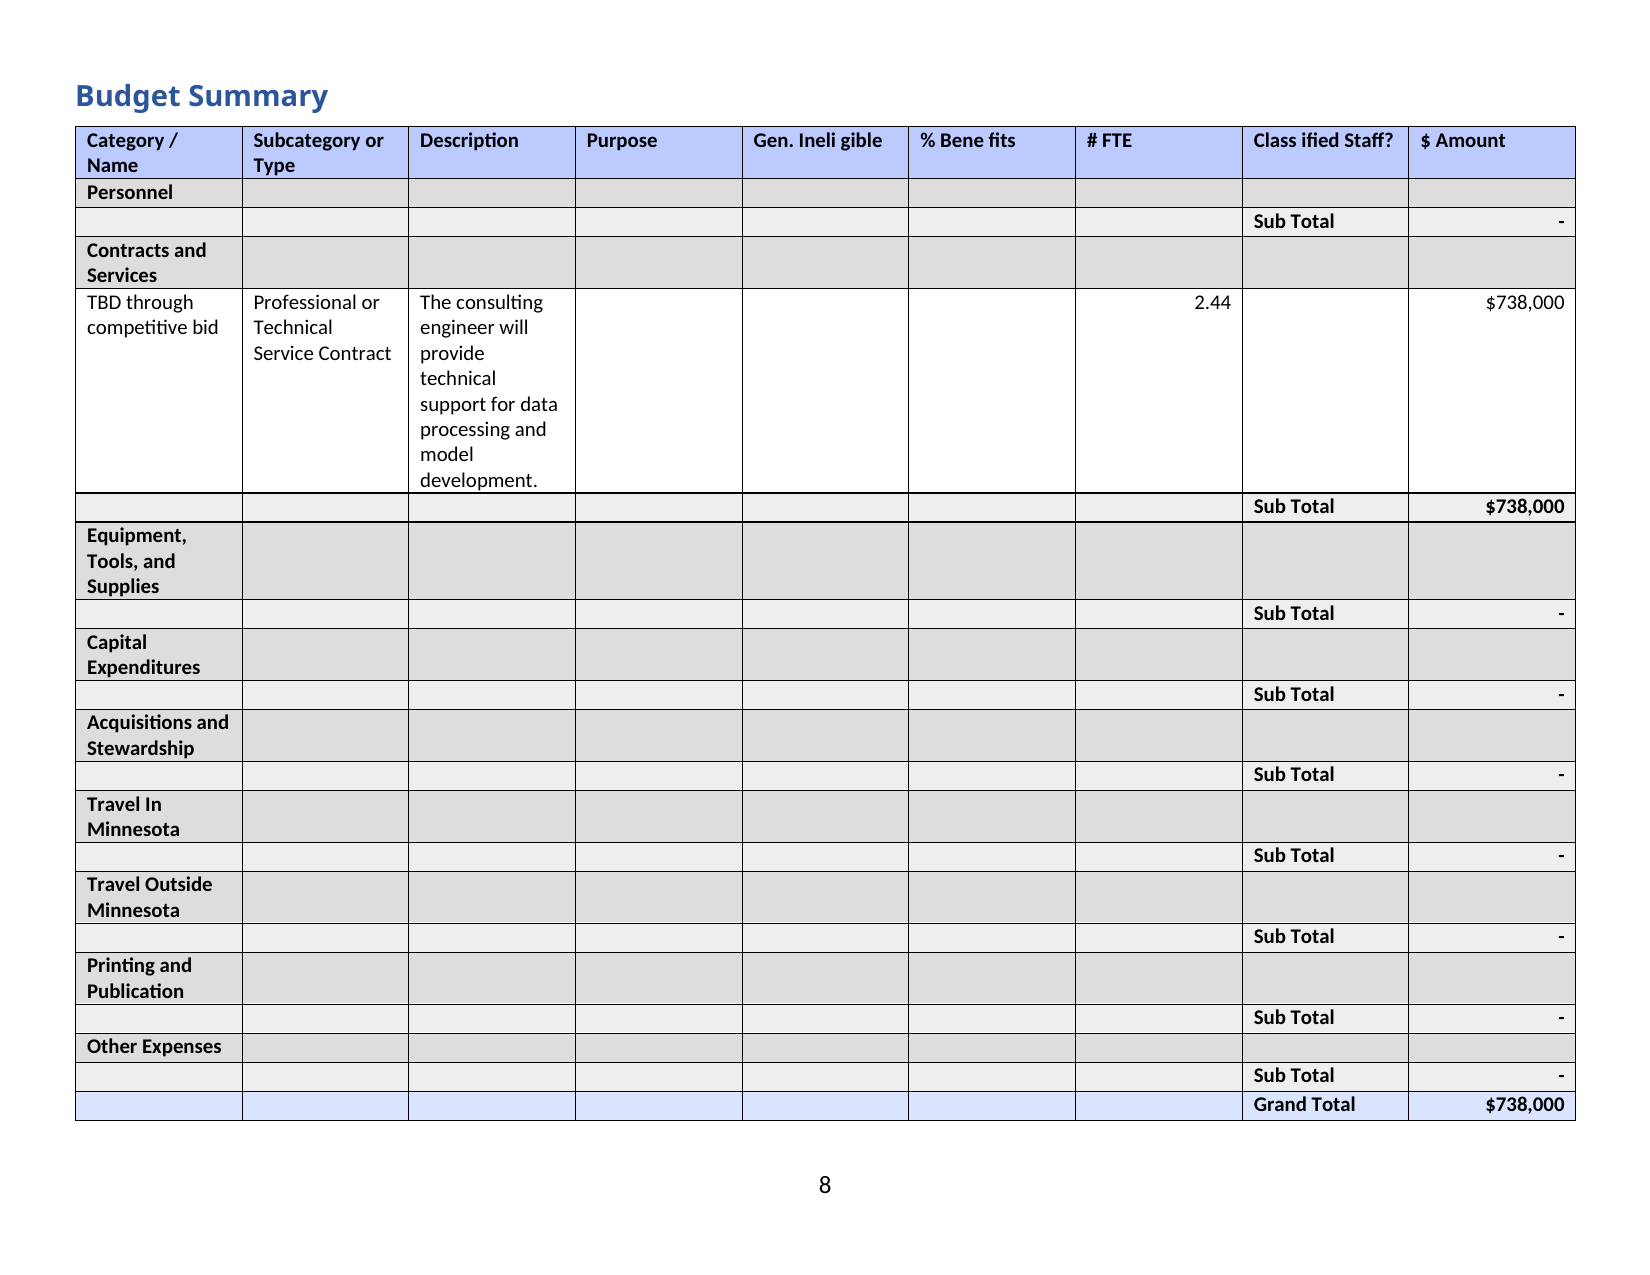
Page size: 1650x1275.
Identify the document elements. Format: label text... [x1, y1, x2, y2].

table_cell [1076, 843, 1242, 871]
table_cell [1076, 791, 1242, 842]
table_cell [1076, 681, 1242, 709]
table_cell [576, 208, 742, 236]
table_cell [409, 1005, 575, 1032]
table_cell [1076, 1092, 1242, 1120]
table_cell [576, 953, 742, 1003]
table_cell Grand Total [1243, 1092, 1408, 1120]
table_cell [1076, 762, 1242, 790]
table_cell [76, 1092, 242, 1120]
table_cell [909, 629, 1075, 680]
table_cell [243, 237, 408, 288]
table_cell [1409, 179, 1575, 207]
table_cell [576, 179, 742, 207]
table_cell [909, 237, 1075, 288]
table_cell [243, 494, 408, 521]
table_cell - [1409, 1063, 1575, 1091]
table_cell - [1409, 600, 1575, 628]
table_cell [243, 600, 408, 628]
table_cell Professional or Technical Service Contract [243, 289, 408, 492]
table_cell [743, 681, 908, 709]
table_cell [576, 1092, 742, 1120]
table_cell Travel In Minnesota [76, 791, 242, 842]
table_cell [909, 843, 1075, 871]
table_cell [1409, 953, 1575, 1003]
table_cell [909, 1063, 1075, 1091]
table_cell [909, 289, 1075, 492]
table_cell [743, 523, 908, 599]
table_cell [1409, 237, 1575, 288]
table_cell [409, 179, 575, 207]
table_cell [743, 1034, 908, 1062]
table_cell [243, 843, 408, 871]
table_cell [409, 1063, 575, 1091]
table_cell [243, 1063, 408, 1091]
table_cell [743, 872, 908, 922]
table_cell Other Expenses [76, 1034, 242, 1062]
table_cell [409, 953, 575, 1003]
table_cell [1076, 179, 1242, 207]
table_header Description [409, 127, 575, 178]
table_cell [743, 289, 908, 492]
table_cell [909, 710, 1075, 761]
table_cell [1409, 523, 1575, 599]
table_cell [1409, 1034, 1575, 1062]
table_cell [1243, 791, 1408, 842]
table_cell [1243, 1034, 1408, 1062]
table_cell $738,000 [1409, 1092, 1575, 1120]
table_cell [409, 208, 575, 236]
table_cell [743, 494, 908, 521]
table_cell [243, 681, 408, 709]
table_cell [743, 762, 908, 790]
table_cell [743, 710, 908, 761]
table_cell Travel Outside Minnesota [76, 872, 242, 922]
table_cell [743, 237, 908, 288]
table_cell [1409, 629, 1575, 680]
table_cell [1243, 523, 1408, 599]
table_cell [576, 872, 742, 922]
table_cell [243, 762, 408, 790]
table_cell [76, 208, 242, 236]
table_cell [909, 208, 1075, 236]
table_header Subcategory or Type [243, 127, 408, 178]
table_cell [576, 600, 742, 628]
table_cell Sub Total [1243, 1005, 1408, 1032]
table_cell [743, 843, 908, 871]
table_cell [409, 237, 575, 288]
table_cell [576, 791, 742, 842]
table_cell The consulting engineer will provide technical support for data processing and model development. [409, 289, 575, 492]
table_cell [1076, 953, 1242, 1003]
table_cell [1076, 924, 1242, 952]
table_cell [909, 600, 1075, 628]
table_cell [76, 762, 242, 790]
table_cell [576, 523, 742, 599]
table_cell [909, 1092, 1075, 1120]
table_cell [576, 289, 742, 492]
table_cell [743, 791, 908, 842]
table_cell Acquisitions and Stewardship [76, 710, 242, 761]
table_cell [243, 710, 408, 761]
table_cell [743, 629, 908, 680]
table_cell [243, 924, 408, 952]
table_cell 2.44 [1076, 289, 1242, 492]
table_cell [909, 762, 1075, 790]
table_cell [743, 953, 908, 1003]
table_cell [243, 1092, 408, 1120]
table_cell [76, 1063, 242, 1091]
table_header # FTE [1076, 127, 1242, 178]
table_cell [1076, 1034, 1242, 1062]
table_cell [409, 872, 575, 922]
table_cell [409, 494, 575, 521]
table_cell [909, 681, 1075, 709]
table_cell [409, 843, 575, 871]
table_cell [243, 208, 408, 236]
table_cell [409, 1092, 575, 1120]
table_cell [743, 208, 908, 236]
table_cell [1076, 710, 1242, 761]
table_header $ Amount [1409, 127, 1575, 178]
table_cell [243, 953, 408, 1003]
table_cell [1076, 494, 1242, 521]
table_cell [76, 843, 242, 871]
table_cell [576, 924, 742, 952]
table_cell [409, 710, 575, 761]
table_header Gen. Ineli gible [743, 127, 908, 178]
table_cell [576, 710, 742, 761]
table_cell [409, 523, 575, 599]
table_cell [243, 523, 408, 599]
table_cell - [1409, 924, 1575, 952]
table_cell [743, 1063, 908, 1091]
table_cell [409, 681, 575, 709]
table_cell [1409, 791, 1575, 842]
table_cell [409, 1034, 575, 1062]
table_cell Sub Total [1243, 208, 1408, 236]
table_cell [1243, 179, 1408, 207]
table_cell [409, 924, 575, 952]
table_cell $738,000 [1409, 494, 1575, 521]
table_cell [1076, 1005, 1242, 1032]
table_cell Sub Total [1243, 494, 1408, 521]
table_cell Sub Total [1243, 600, 1408, 628]
table_cell [909, 791, 1075, 842]
table_cell [909, 872, 1075, 922]
table_cell [243, 791, 408, 842]
table_cell [409, 791, 575, 842]
table_cell [1409, 872, 1575, 922]
table_cell [243, 1034, 408, 1062]
table_cell [1409, 710, 1575, 761]
table_cell $738,000 [1409, 289, 1575, 492]
table_cell [909, 953, 1075, 1003]
table_cell [909, 523, 1075, 599]
table_cell [76, 924, 242, 952]
table_cell [576, 629, 742, 680]
table_cell [743, 600, 908, 628]
table_cell [1076, 1063, 1242, 1091]
table_cell [1076, 523, 1242, 599]
table_cell Personnel [76, 179, 242, 207]
table_cell - [1409, 681, 1575, 709]
table_cell Capital Expenditures [76, 629, 242, 680]
table_cell [76, 1005, 242, 1032]
subtitle Budget Summary [75, 75, 1575, 115]
table_cell - [1409, 1005, 1575, 1032]
table_cell [576, 762, 742, 790]
table_cell [243, 1005, 408, 1032]
table_header % Bene fits [909, 127, 1075, 178]
table_cell Printing and Publication [76, 953, 242, 1003]
table_cell Sub Total [1243, 762, 1408, 790]
table_cell - [1409, 843, 1575, 871]
table_cell [909, 179, 1075, 207]
table_cell Equipment, Tools, and Supplies [76, 523, 242, 599]
table_cell [409, 762, 575, 790]
table_cell [243, 179, 408, 207]
table_cell [576, 681, 742, 709]
table_cell [576, 237, 742, 288]
table_header Class ified Staff? [1243, 127, 1408, 178]
table_cell TBD through competitive bid [76, 289, 242, 492]
table_cell [1243, 289, 1408, 492]
table_cell [1076, 237, 1242, 288]
table_cell Sub Total [1243, 1063, 1408, 1091]
table_cell - [1409, 208, 1575, 236]
table_cell [1243, 953, 1408, 1003]
table_cell [1076, 208, 1242, 236]
table_cell [243, 872, 408, 922]
table_header Category / Name [76, 127, 242, 178]
table_cell [576, 1005, 742, 1032]
table_cell Contracts and Services [76, 237, 242, 288]
table_cell [909, 494, 1075, 521]
table_cell [743, 179, 908, 207]
table_header Purpose [576, 127, 742, 178]
table_cell - [1409, 762, 1575, 790]
table_cell Sub Total [1243, 843, 1408, 871]
table_cell [1076, 600, 1242, 628]
table_cell [576, 843, 742, 871]
table_cell [909, 1034, 1075, 1062]
table_cell [743, 1092, 908, 1120]
table_cell [409, 629, 575, 680]
table_cell Sub Total [1243, 681, 1408, 709]
table_cell [743, 924, 908, 952]
table_cell [1243, 629, 1408, 680]
table_cell [576, 1034, 742, 1062]
table_cell [243, 629, 408, 680]
table_cell [743, 1005, 908, 1032]
table_cell [1243, 710, 1408, 761]
table_cell [909, 1005, 1075, 1032]
table_cell [1243, 237, 1408, 288]
table_cell [1076, 872, 1242, 922]
table_cell [576, 1063, 742, 1091]
table_cell [1076, 629, 1242, 680]
table_cell [409, 600, 575, 628]
table_cell Sub Total [1243, 924, 1408, 952]
table_cell [76, 494, 242, 521]
table_cell [909, 924, 1075, 952]
table_cell [76, 600, 242, 628]
table_cell [76, 681, 242, 709]
table_cell [1243, 872, 1408, 922]
table_cell [576, 494, 742, 521]
